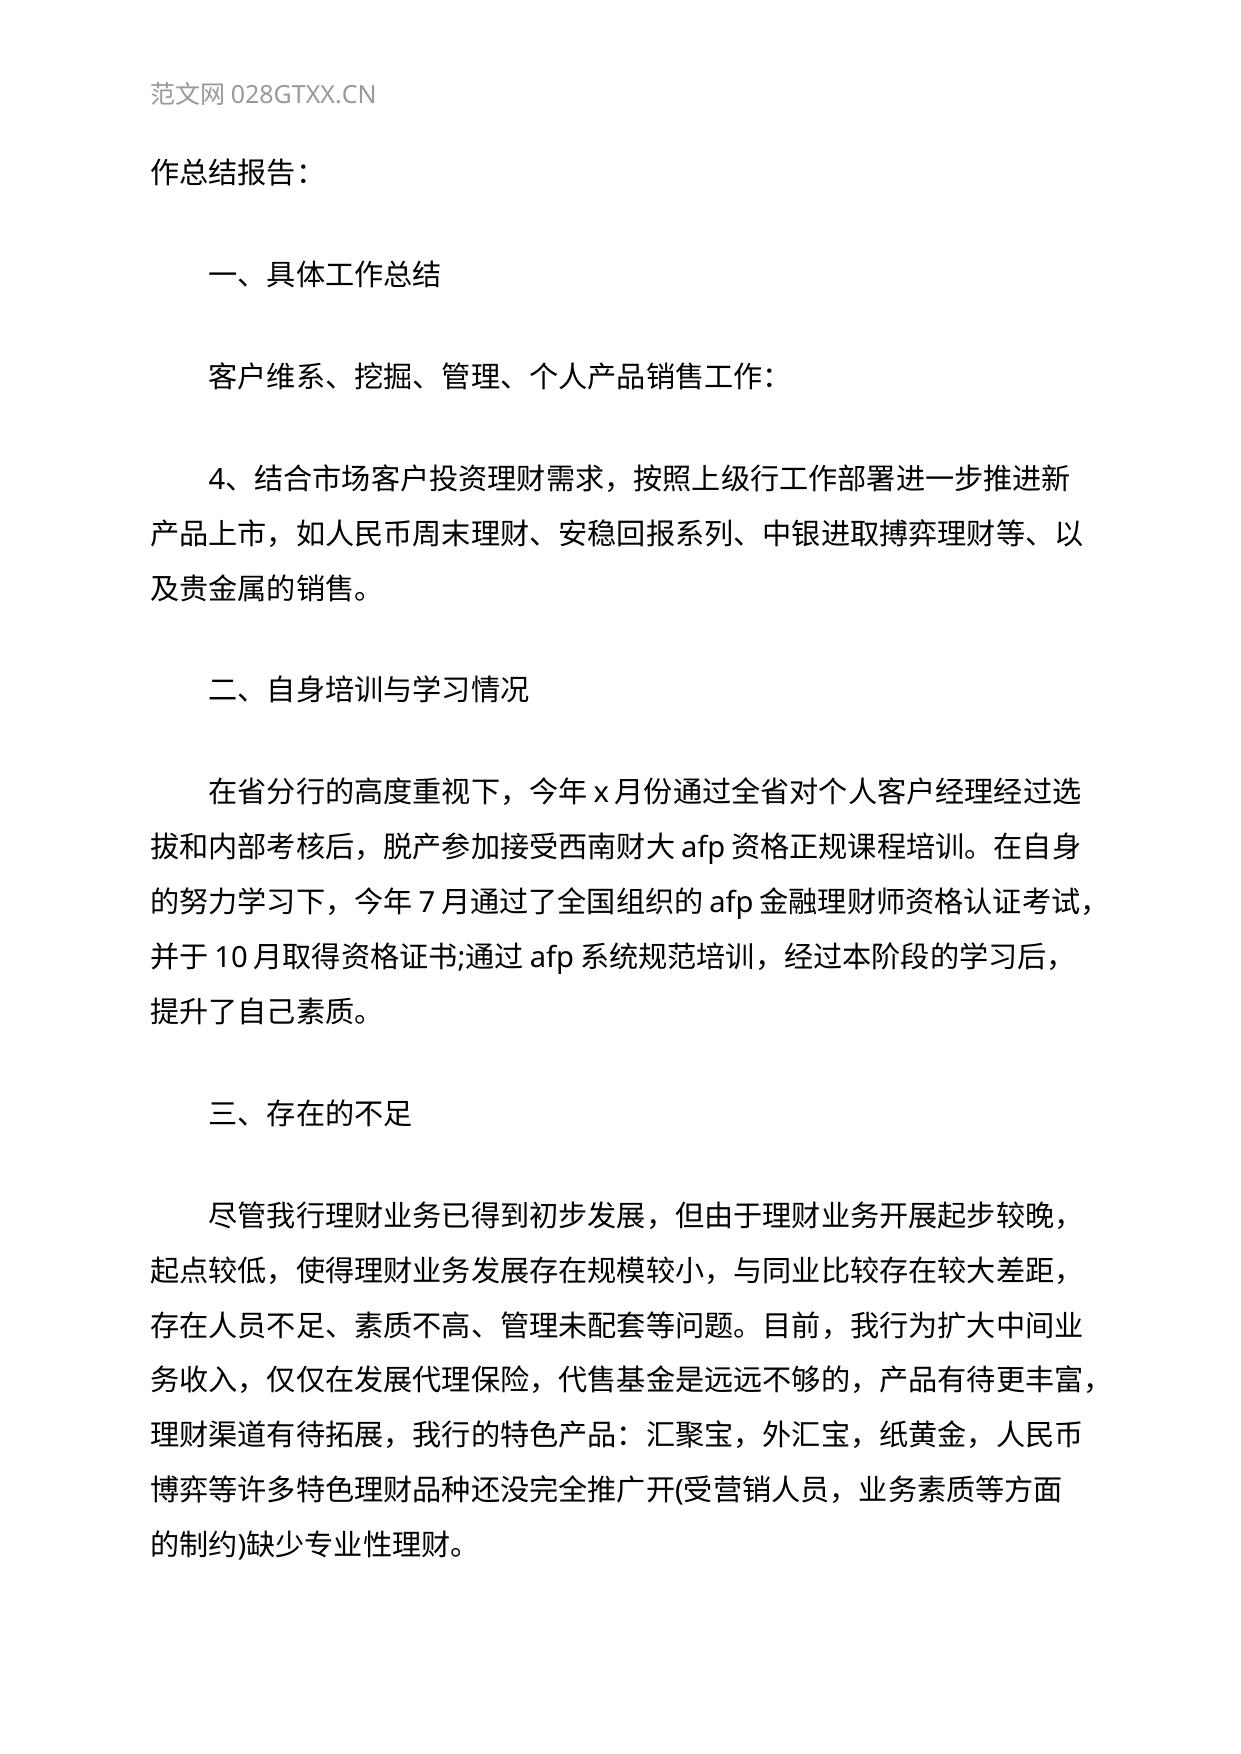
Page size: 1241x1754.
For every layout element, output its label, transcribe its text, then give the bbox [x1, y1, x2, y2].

text 三、存在的不足 [150, 1091, 1090, 1133]
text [150, 150, 1090, 192]
text 4、结合市场客户投资理财需求，按照上级行工作部署进一步推进新产品上市，如人民币周末理财、安稳回报系列、中银进取搏弈理财等、以及贵金属的销售。 [150, 455, 1090, 607]
text 尽管我行理财业务已得到初步发展，但由于理财业务开展起步较晚，起点较低，使得理财业务发展存在规模较小，与同业比较存在较大差距，存在人员不足、素质不高、管理未配套等问题。目前，我行为扩大中间业务收入，仅仅在发展代理保险，代售基金是远远不够的，产品有待更丰富，理财渠道有待拓展，我行的特色产品：汇聚宝，外汇宝，纸黄金，人民币博弈等许多特色理财品种还没完全推广开(受营销人员，业务素质等方面的制约)缺少专业性理财。 [150, 1192, 1090, 1564]
text 客户维系、挖掘、管理、个人产品销售工作： [150, 353, 1090, 396]
text 在省分行的高度重视下，今年x月份通过全省对个人客户经理经过选拔和内部考核后，脱产参加接受西南财大afp资格正规课程培训。在自身的努力学习下，今年7月通过了全国组织的afp金融理财师资格认证考试，并于10月取得资格证书;通过afp系统规范培训，经过本阶段的学习后，提升了自己素质。 [150, 769, 1090, 1031]
text 一、具体工作总结 [150, 252, 1090, 294]
text 二、自身培训与学习情况 [150, 667, 1090, 709]
